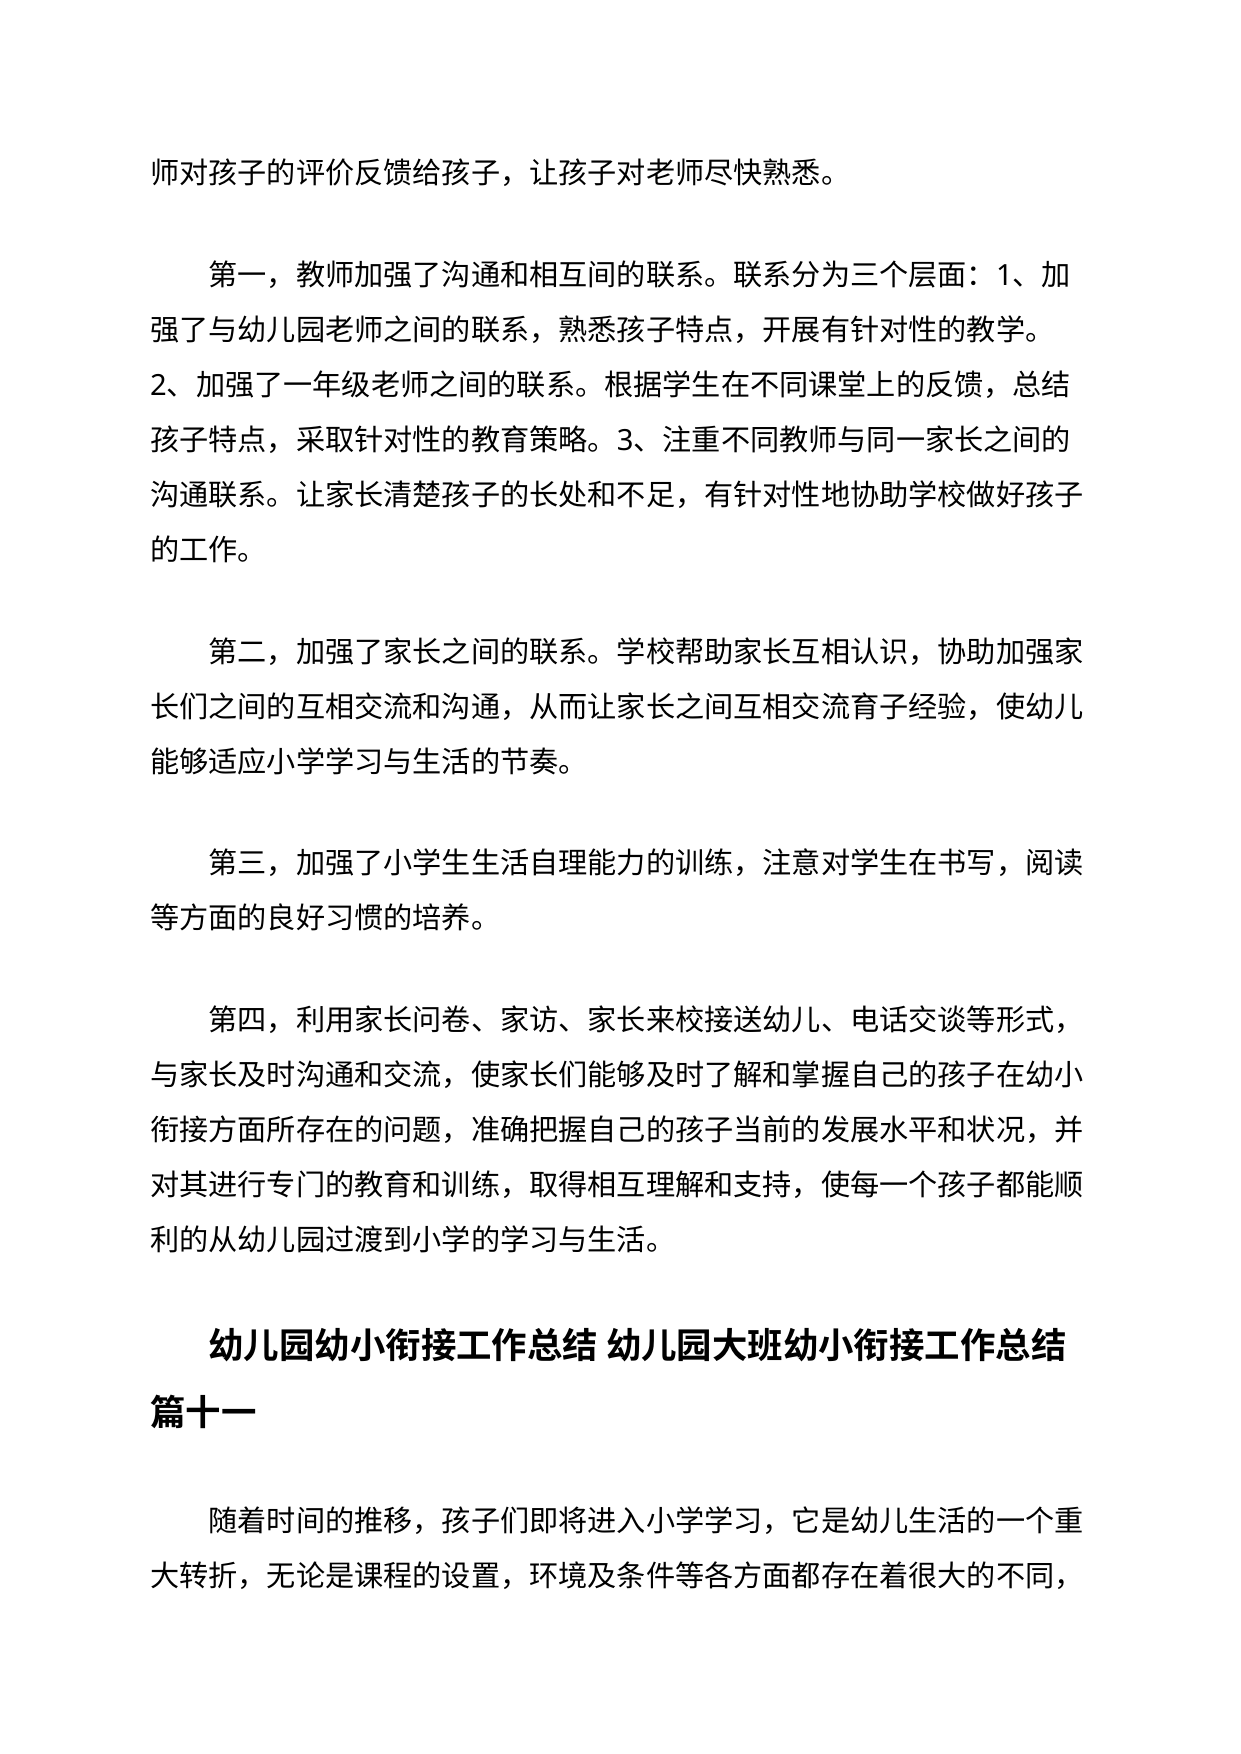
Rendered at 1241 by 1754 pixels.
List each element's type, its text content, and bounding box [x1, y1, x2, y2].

text 第二，加强了家长之间的联系。学校帮助家长互相认识，协助加强家长们之间的互相交流和沟通，从而让家长之间互相交流育子经验，使幼儿能够适应小学学习与生活的节奏。 [150, 628, 1090, 780]
text 第一，教师加强了沟通和相互间的联系。联系分为三个层面：1、加强了与幼儿园老师之间的联系，熟悉孩子特点，开展有针对性的教学。2、加强了一年级老师之间的联系。根据学生在不同课堂上的反馈，总结孩子特点，采取针对性的教育策略。3、注重不同教师与同一家长之间的沟通联系。让家长清楚孩子的长处和不足，有针对性地协助学校做好孩子的工作。 [150, 252, 1090, 569]
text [150, 1498, 1090, 1595]
text 第四，利用家长问卷、家访、家长来校接送幼儿、电话交谈等形式，与家长及时沟通和交流，使家长们能够及时了解和掌握自己的孩子在幼小衔接方面所存在的问题，准确把握自己的孩子当前的发展水平和状况，并对其进行专门的教育和训练，取得相互理解和支持，使每一个孩子都能顺利的从幼儿园过渡到小学的学习与生活。 [150, 997, 1090, 1258]
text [150, 150, 1090, 192]
text 第三，加强了小学生生活自理能力的训练，注意对学生在书写，阅读等方面的良好习惯的培养。 [150, 840, 1090, 937]
text 幼儿园幼小衔接工作总结 幼儿园大班幼小衔接工作总结篇十一 [150, 1318, 1090, 1436]
